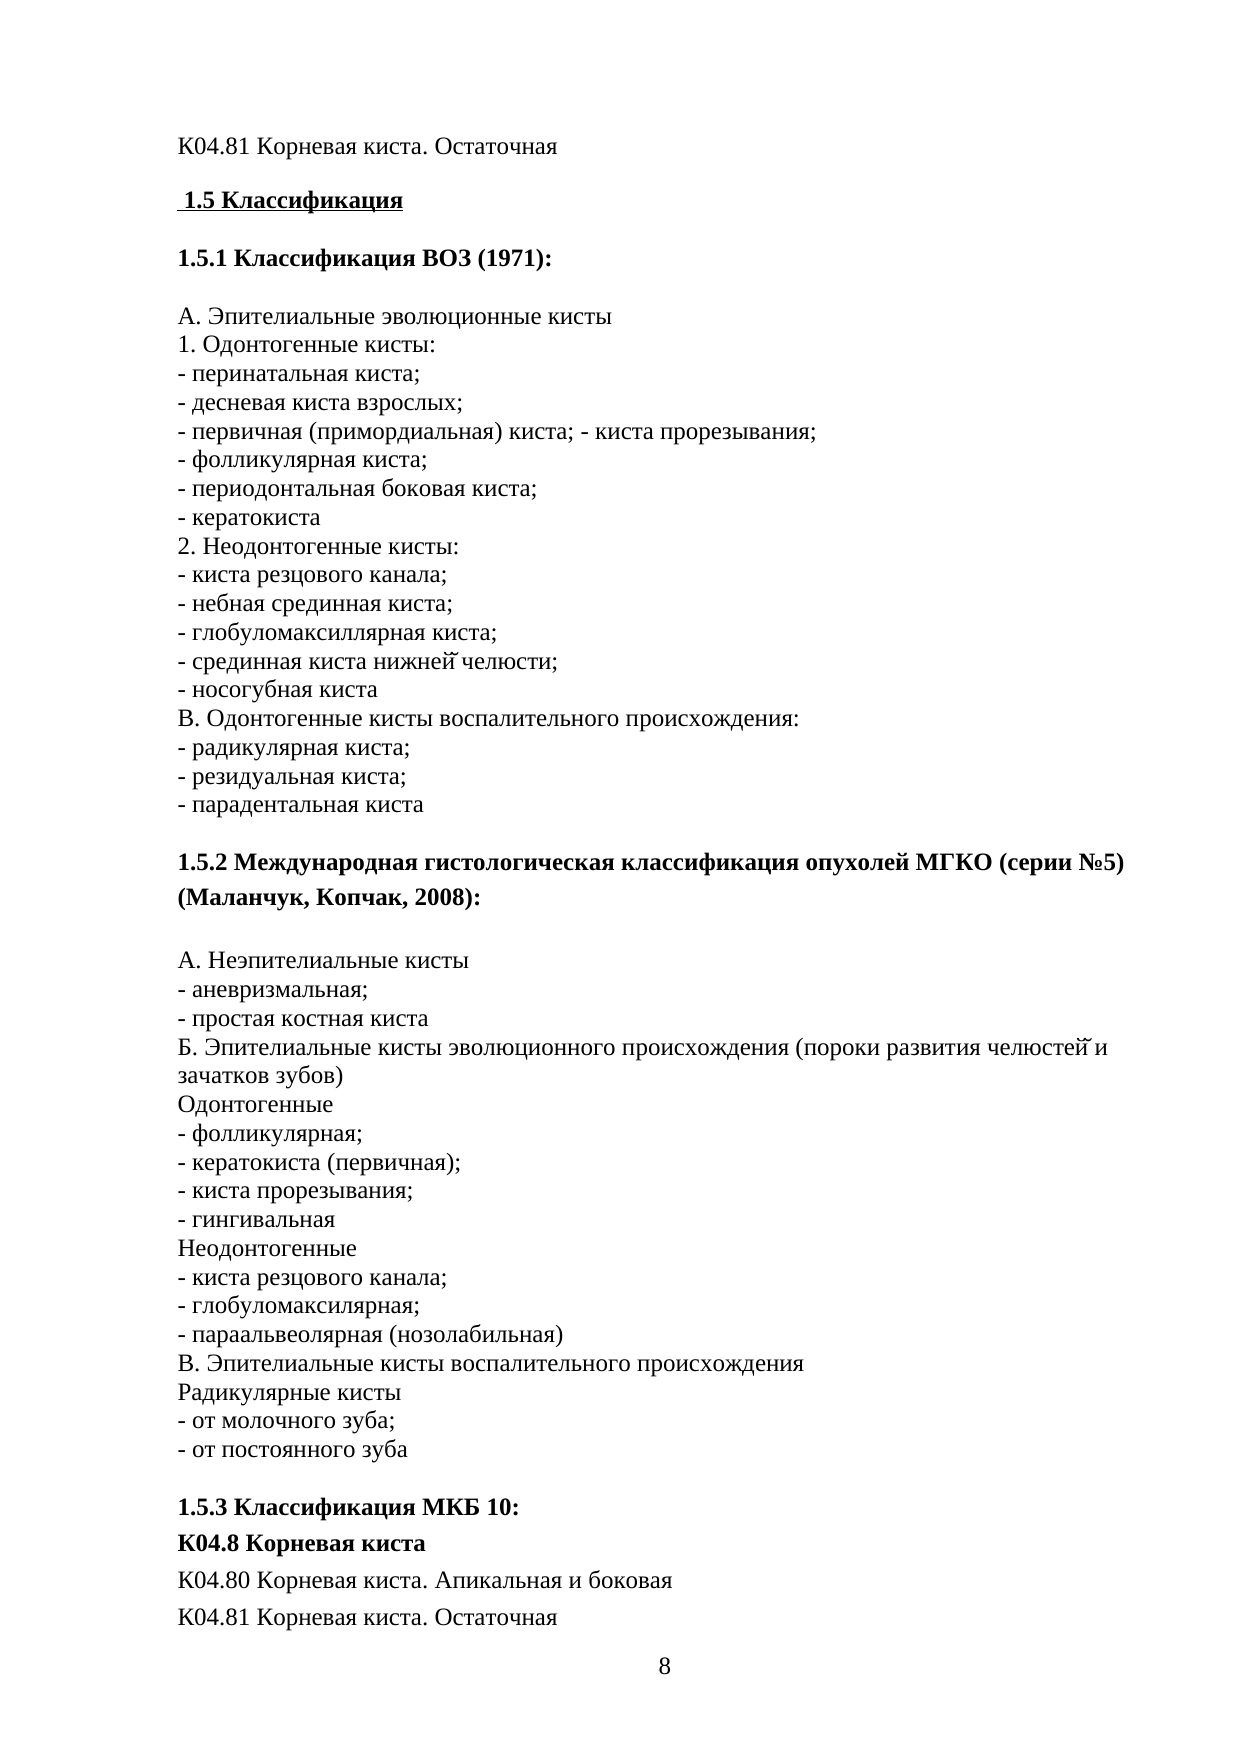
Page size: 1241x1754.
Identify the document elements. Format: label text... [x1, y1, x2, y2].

text - от молочного зуба; - от постоянного зуба [177, 1406, 1152, 1463]
text К04.81 Корневая киста. Остаточная [177, 131, 1152, 160]
text 2. Неодонтогенные кисты: [177, 531, 1152, 559]
text А. Неэпителиальные кисты - аневризмальная; - простая костная киста Б. Эпителиальные кисты эволюционного происхождения (пороки развития челюстей̆ и зачатков зубов) [177, 946, 1152, 1089]
text 1.5.2 Международная гистологическая классификация опухолей МГКО (серии №5) (Маланчук, Копчак, 2008): [177, 847, 1152, 911]
text Радикулярные кисты [177, 1377, 1152, 1406]
text К04.80 Корневая киста. Апикальная и боковая [177, 1565, 1152, 1594]
text 1.5.3 Классификация МКБ 10: [177, 1492, 1152, 1521]
text - фолликулярная; - кератокиста (первичная); - киста прорезывания; - гингивальная Неодонтогенные [177, 1118, 1152, 1262]
text 1. Одонтогенные кисты: [177, 329, 1152, 358]
text К04.8 Корневая киста [177, 1528, 1152, 1557]
text К04.81 Корневая киста. Остаточная [177, 1602, 1152, 1630]
text Одонтогенные [177, 1089, 1152, 1118]
text - перинатальная киста; - десневая киста взрослых; - первичная (примордиальная) киста; - киста прорезывания; - фолликулярная киста; - периодонтальная боковая киста; - кератокиста [177, 358, 1152, 531]
text - киста резцового канала; - небная срединная киста; - глобуломаксиллярная киста; - срединная киста нижней̆ челюсти; - носогубная киста В. Одонтогенные кисты воспалительного происхождения: - радикулярная киста; - резидуальная киста; - парадентальная киста [177, 559, 1152, 818]
subtitle 1.5 Классификация [177, 185, 1152, 214]
text 1.5.1 Классификация ВОЗ (1971): [177, 243, 1152, 272]
text - киста резцового канала; - глобуломаксилярная; - параальвеолярная (нозолабильная) В. Эпителиальные кисты воспалительного происхождения [177, 1262, 1152, 1377]
text А. Эпителиальные эволюционные кисты [177, 301, 1152, 329]
